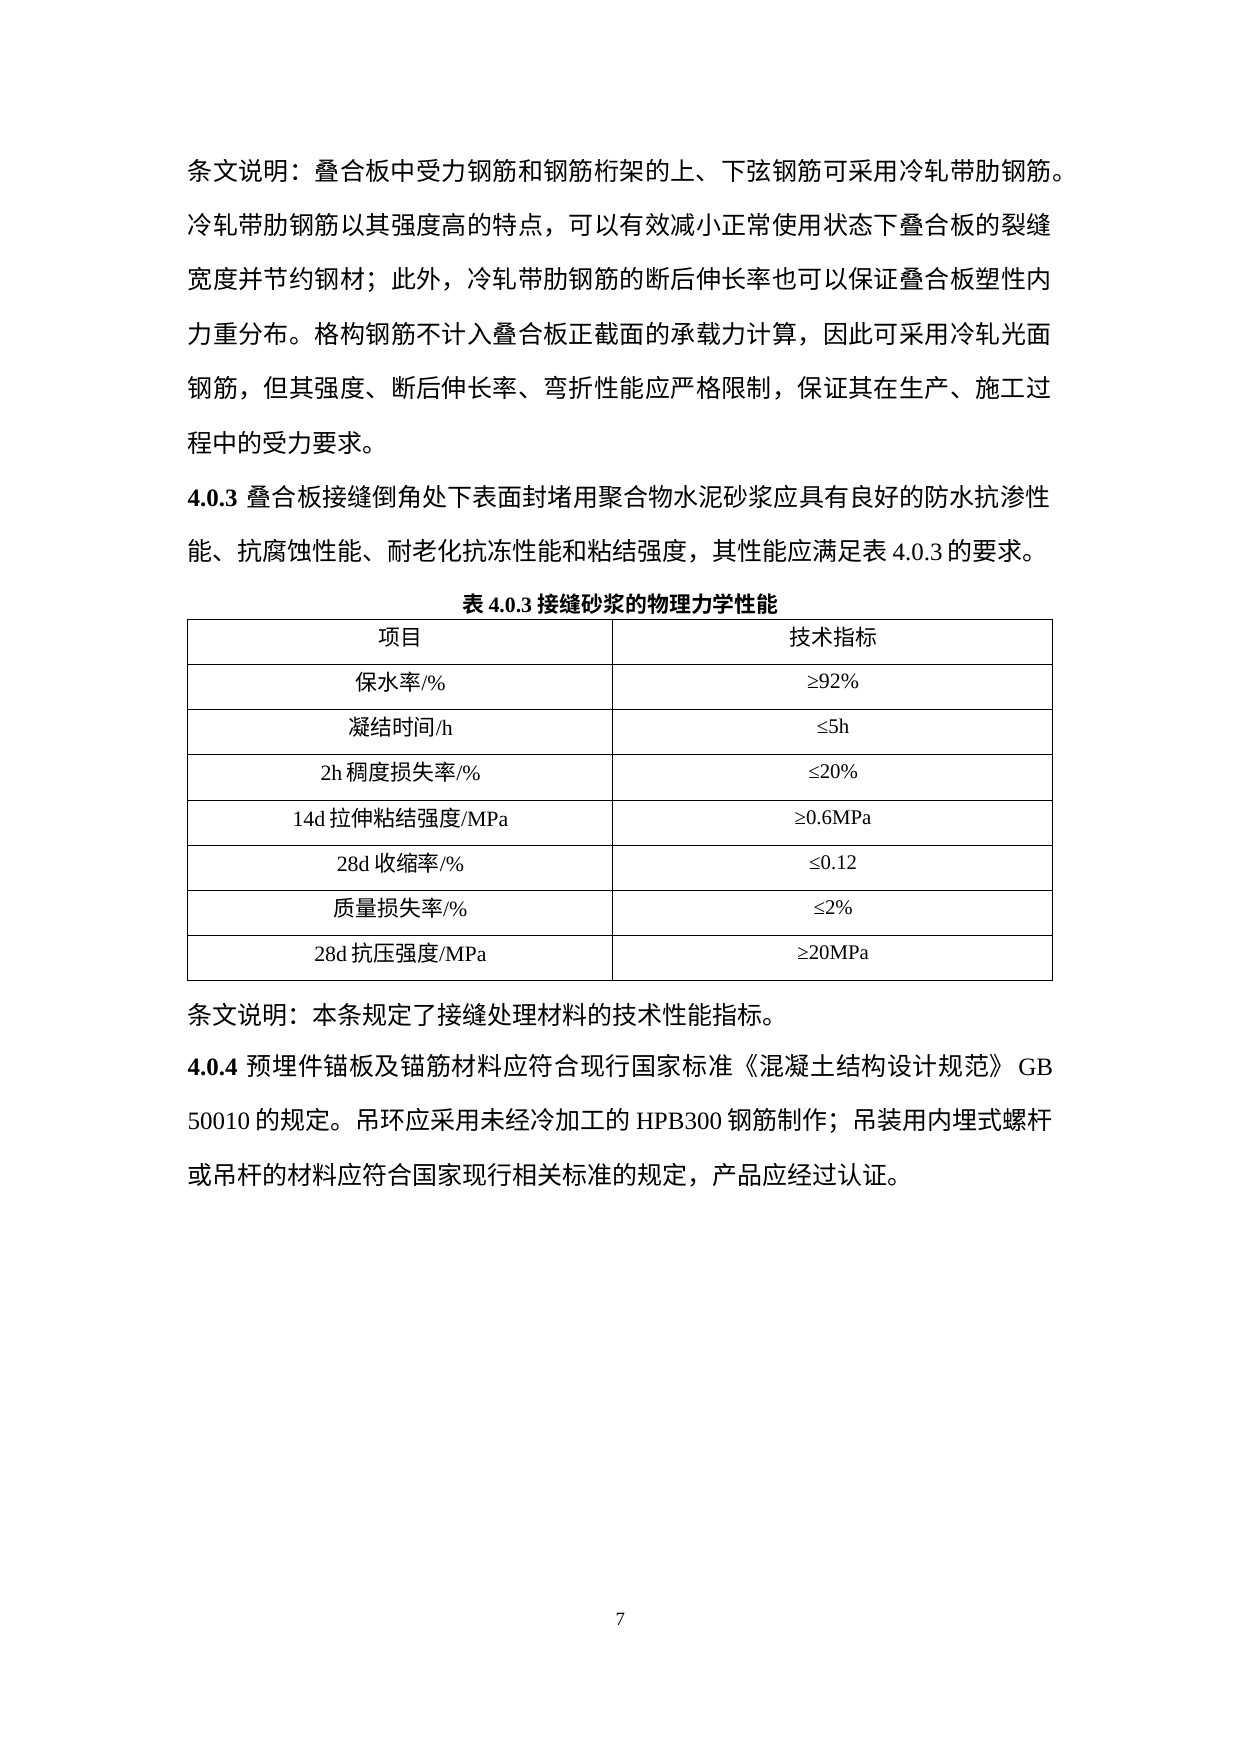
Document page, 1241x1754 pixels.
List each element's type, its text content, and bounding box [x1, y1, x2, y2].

text 表4.0.3 接缝砂浆的物理力学性能 [187, 586, 1053, 619]
table_cell ≥20MPa [613, 936, 1052, 980]
table_cell ≤5h [613, 710, 1052, 754]
table_cell 保水率/% [188, 665, 612, 709]
table_cell ≤0.12 [613, 846, 1052, 890]
table_cell 28d抗压强度/MPa [188, 936, 612, 980]
table_cell ≥92% [613, 665, 1052, 709]
table_cell ≥0.6MPa [613, 801, 1052, 845]
table_cell 28d收缩率/% [188, 846, 612, 890]
table_header 技术指标 [613, 620, 1052, 664]
table_cell 2h稠度损失率/% [188, 755, 612, 799]
text 条文说明：叠合板中受力钢筋和钢筋桁架的上、下弦钢筋可采用冷轧带肋钢筋。冷轧带肋钢筋以其强度高的特点，可以有效减小正常使用状态下叠合板的裂缝宽度并节约钢材；此外，冷轧带肋钢筋的断后伸长率也可以保证叠合板塑性内力重分布。格构钢筋不计入叠合板正截面的承载力计算，因此可采用冷轧光面钢筋，但其强度、断后伸长率、弯折性能应严格限制，保证其在生产、施工过程中的受力要求。 [187, 151, 1053, 459]
table_cell 14d拉伸粘结强度/MPa [188, 801, 612, 845]
list 叠合板接缝倒角处下表面封堵用聚合物水泥砂浆应具有良好的防水抗渗性能、抗腐蚀性能、耐老化抗冻性能和粘结强度，其性能应满足表4.0.3的要求。 [187, 477, 1053, 568]
list 预埋件锚板及锚筋材料应符合现行国家标准《混凝土结构设计规范》GB 50010的规定。吊环应采用未经冷加工的HPB300钢筋制作；吊装用内埋式螺杆或吊杆的材料应符合国家现行相关标准的规定，产品应经过认证。 [187, 1046, 1053, 1191]
table_cell ≤20% [613, 755, 1052, 799]
table_cell 质量损失率/% [188, 891, 612, 935]
table_cell 凝结时间/h [188, 710, 612, 754]
table_cell ≤2% [613, 891, 1052, 935]
text 条文说明：本条规定了接缝处理材料的技术性能指标。 [187, 981, 1053, 1046]
table_header 项目 [188, 620, 612, 664]
